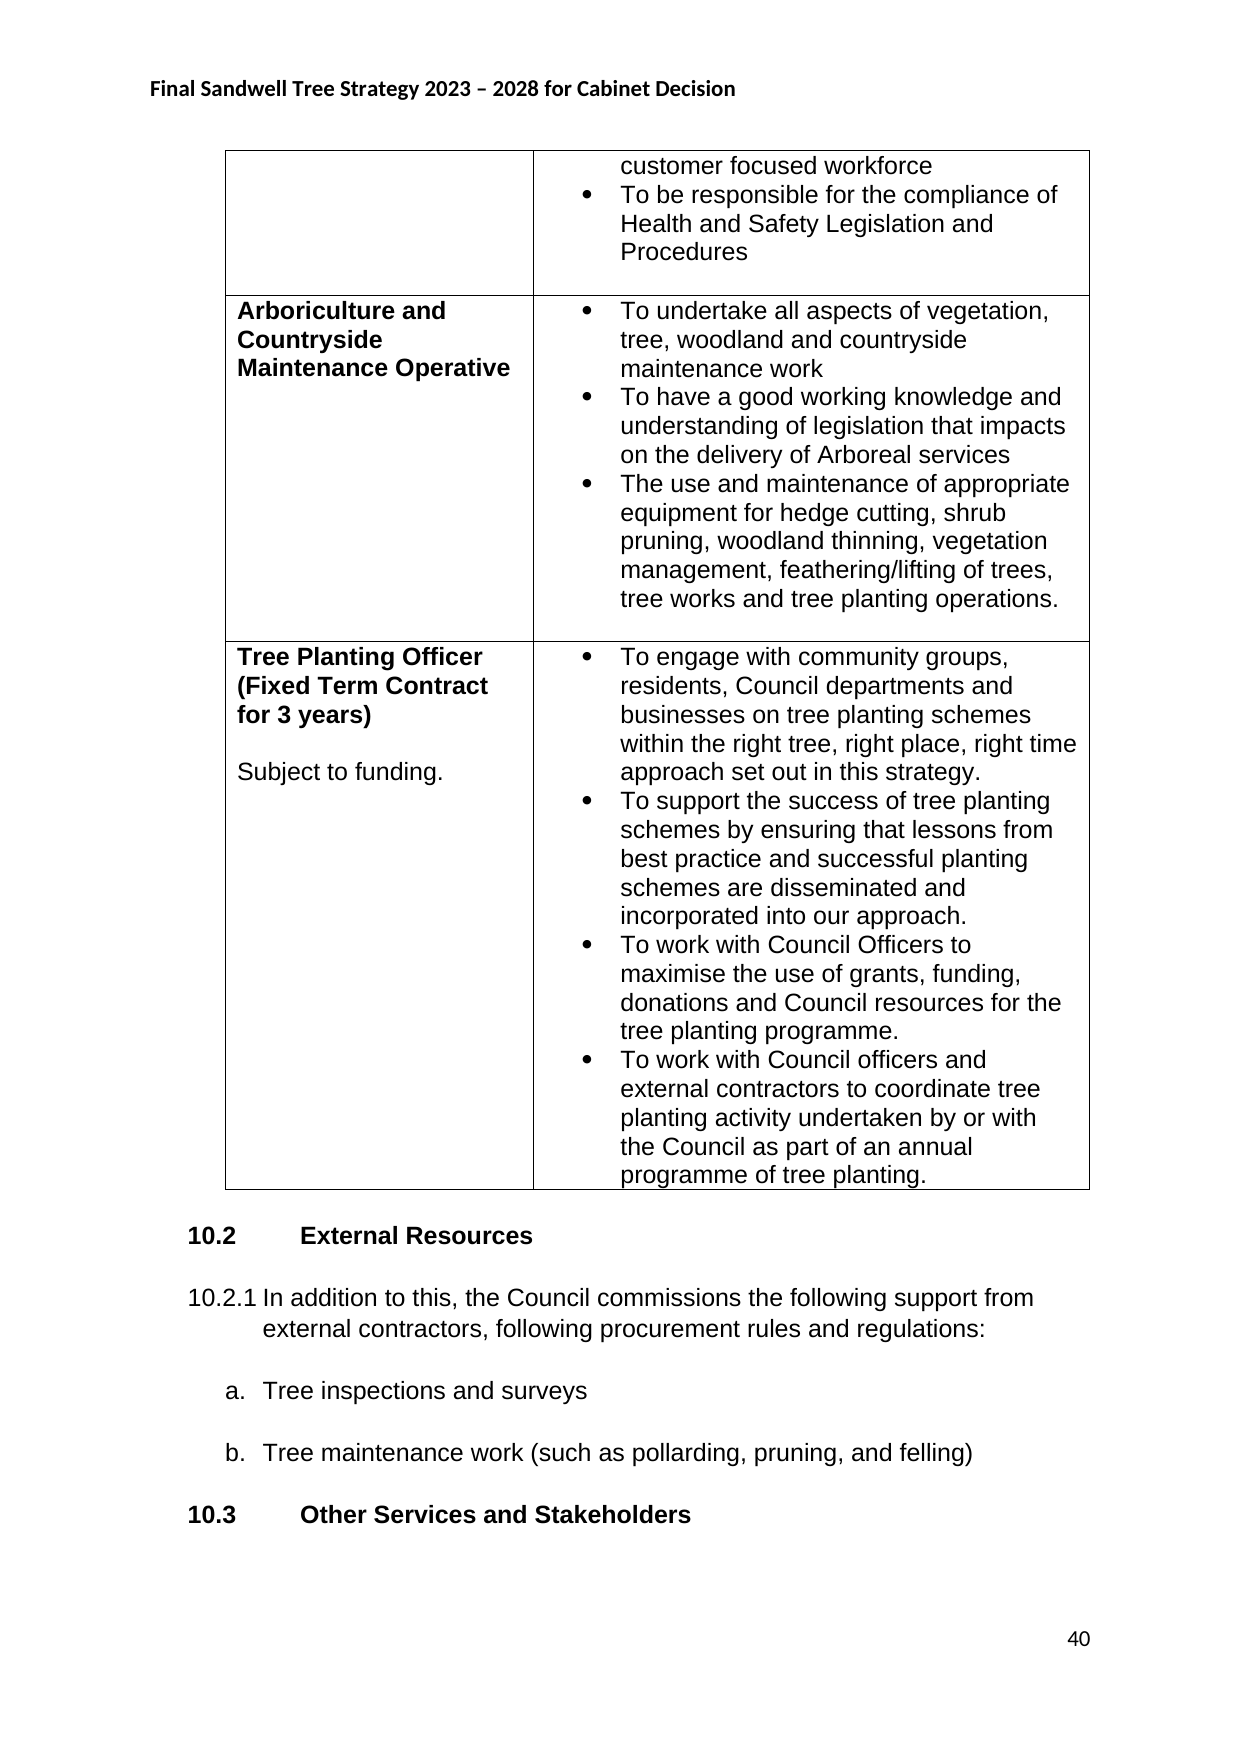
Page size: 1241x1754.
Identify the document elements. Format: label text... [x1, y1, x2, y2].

table_cell To engage with community groups, residents, Council departments and businesses on tree planting schemes within the right tree, right place, right time approach set out in this strategy. To support the success of tree planting schemes by ensuring that lessons from best practice and successful planting schemes are disseminated and incorporated into our approach. To work with Council Officers to maximise the use of grants, funding, donations and Council resources for the tree planting programme. To work with Council officers and external contractors to coordinate tree planting activity undertaken by or with the Council as part of an annual programme of tree planting. [534, 642, 1089, 1189]
list In addition to this, the Council commissions the following support from external contractors, following procurement rules and regulations: [187, 1283, 1090, 1343]
table_cell Arboriculture and Countryside Maintenance Operative [226, 296, 533, 641]
list Tree inspections and surveys [225, 1376, 1090, 1405]
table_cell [534, 151, 1089, 295]
list Other Services and Stakeholders [187, 1500, 1090, 1529]
list External Resources [187, 1221, 1090, 1250]
table_cell Tree Planting Officer (Fixed Term Contract for 3 years) Subject to funding. [226, 642, 533, 1189]
list Tree maintenance work (such as pollarding, pruning, and felling) [225, 1438, 1090, 1467]
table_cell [226, 151, 533, 295]
table_cell To undertake all aspects of vegetation, tree, woodland and countryside maintenance work To have a good working knowledge and understanding of legislation that impacts on the delivery of Arboreal services The use and maintenance of appropriate equipment for hedge cutting, shrub pruning, woodland thinning, vegetation management, feathering/lifting of trees, tree works and tree planting operations. [534, 296, 1089, 641]
